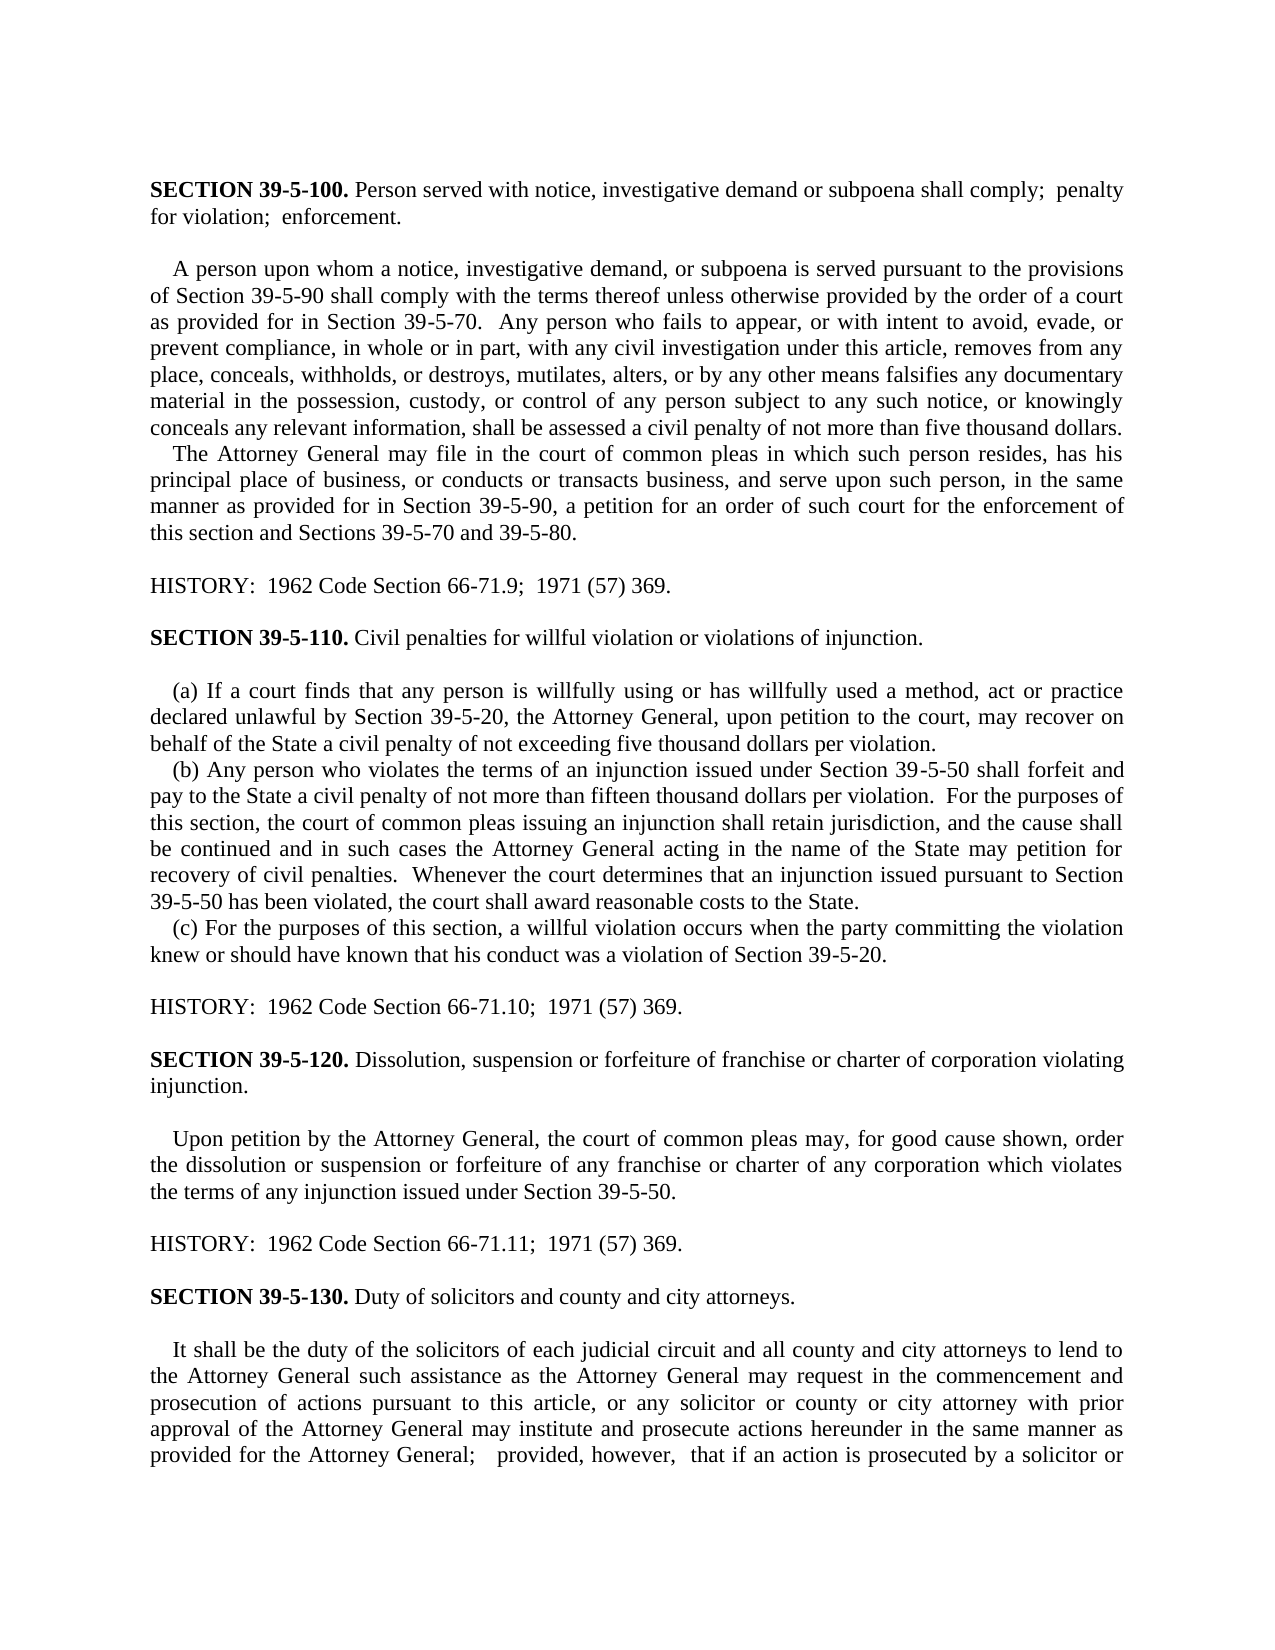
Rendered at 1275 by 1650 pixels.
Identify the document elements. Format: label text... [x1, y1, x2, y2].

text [150, 1336, 1125, 1468]
text HISTORY: 1962 Code Section 66-71.11; 1971 (57) 369. [150, 1231, 1125, 1257]
text (a) If a court finds that any person is willfully using or has willfully used a method, act or practice declared unlawful by Section 39-5-20, the Attorney General, upon petition to the court, may recover on behalf of the State a civil penalty of not exceeding five thousand dollars per violation. [150, 677, 1125, 756]
text SECTION 39-5-120. Dissolution, suspension or forfeiture of franchise or charter of corporation violating injunction. [150, 1046, 1125, 1099]
text Upon petition by the Attorney General, the court of common pleas may, for good cause shown, order the dissolution or suspension or forfeiture of any franchise or charter of any corporation which violates the terms of any injunction issued under Section 39-5-50. [150, 1125, 1125, 1204]
text HISTORY: 1962 Code Section 66-71.9; 1971 (57) 369. [150, 572, 1125, 598]
text (b) Any person who violates the terms of an injunction issued under Section 39-5-50 shall forfeit and pay to the State a civil penalty of not more than fifteen thousand dollars per violation. For the purposes of this section, the court of common pleas issuing an injunction shall retain jurisdiction, and the cause shall be continued and in such cases the Attorney General acting in the name of the State may petition for recovery of civil penalties. Whenever the court determines that an injunction issued pursuant to Section 39-5-50 has been violated, the court shall award reasonable costs to the State. [150, 756, 1125, 914]
text HISTORY: 1962 Code Section 66-71.10; 1971 (57) 369. [150, 993, 1125, 1020]
text SECTION 39-5-110. Civil penalties for willful violation or violations of injunction. [150, 624, 1125, 651]
text SECTION 39-5-100. Person served with notice, investigative demand or subpoena shall comply; penalty for violation; enforcement. [150, 176, 1125, 229]
text A person upon whom a notice, investigative demand, or subpoena is served pursuant to the provisions of Section 39-5-90 shall comply with the terms thereof unless otherwise provided by the order of a court as provided for in Section 39-5-70. Any person who fails to appear, or with intent to avoid, evade, or prevent compliance, in whole or in part, with any civil investigation under this article, removes from any place, conceals, withholds, or destroys, mutilates, alters, or by any other means falsifies any documentary material in the possession, custody, or control of any person subject to any such notice, or knowingly conceals any relevant information, shall be assessed a civil penalty of not more than five thousand dollars. [150, 255, 1125, 440]
text SECTION 39-5-130. Duty of solicitors and county and city attorneys. [150, 1283, 1125, 1309]
text The Attorney General may file in the court of common pleas in which such person resides, has his principal place of business, or conducts or transacts business, and serve upon such person, in the same manner as provided for in Section 39-5-90, a petition for an order of such court for the enforcement of this section and Sections 39-5-70 and 39-5-80. [150, 440, 1125, 545]
text (c) For the purposes of this section, a willful violation occurs when the party committing the violation knew or should have known that his conduct was a violation of Section 39-5-20. [150, 914, 1125, 967]
